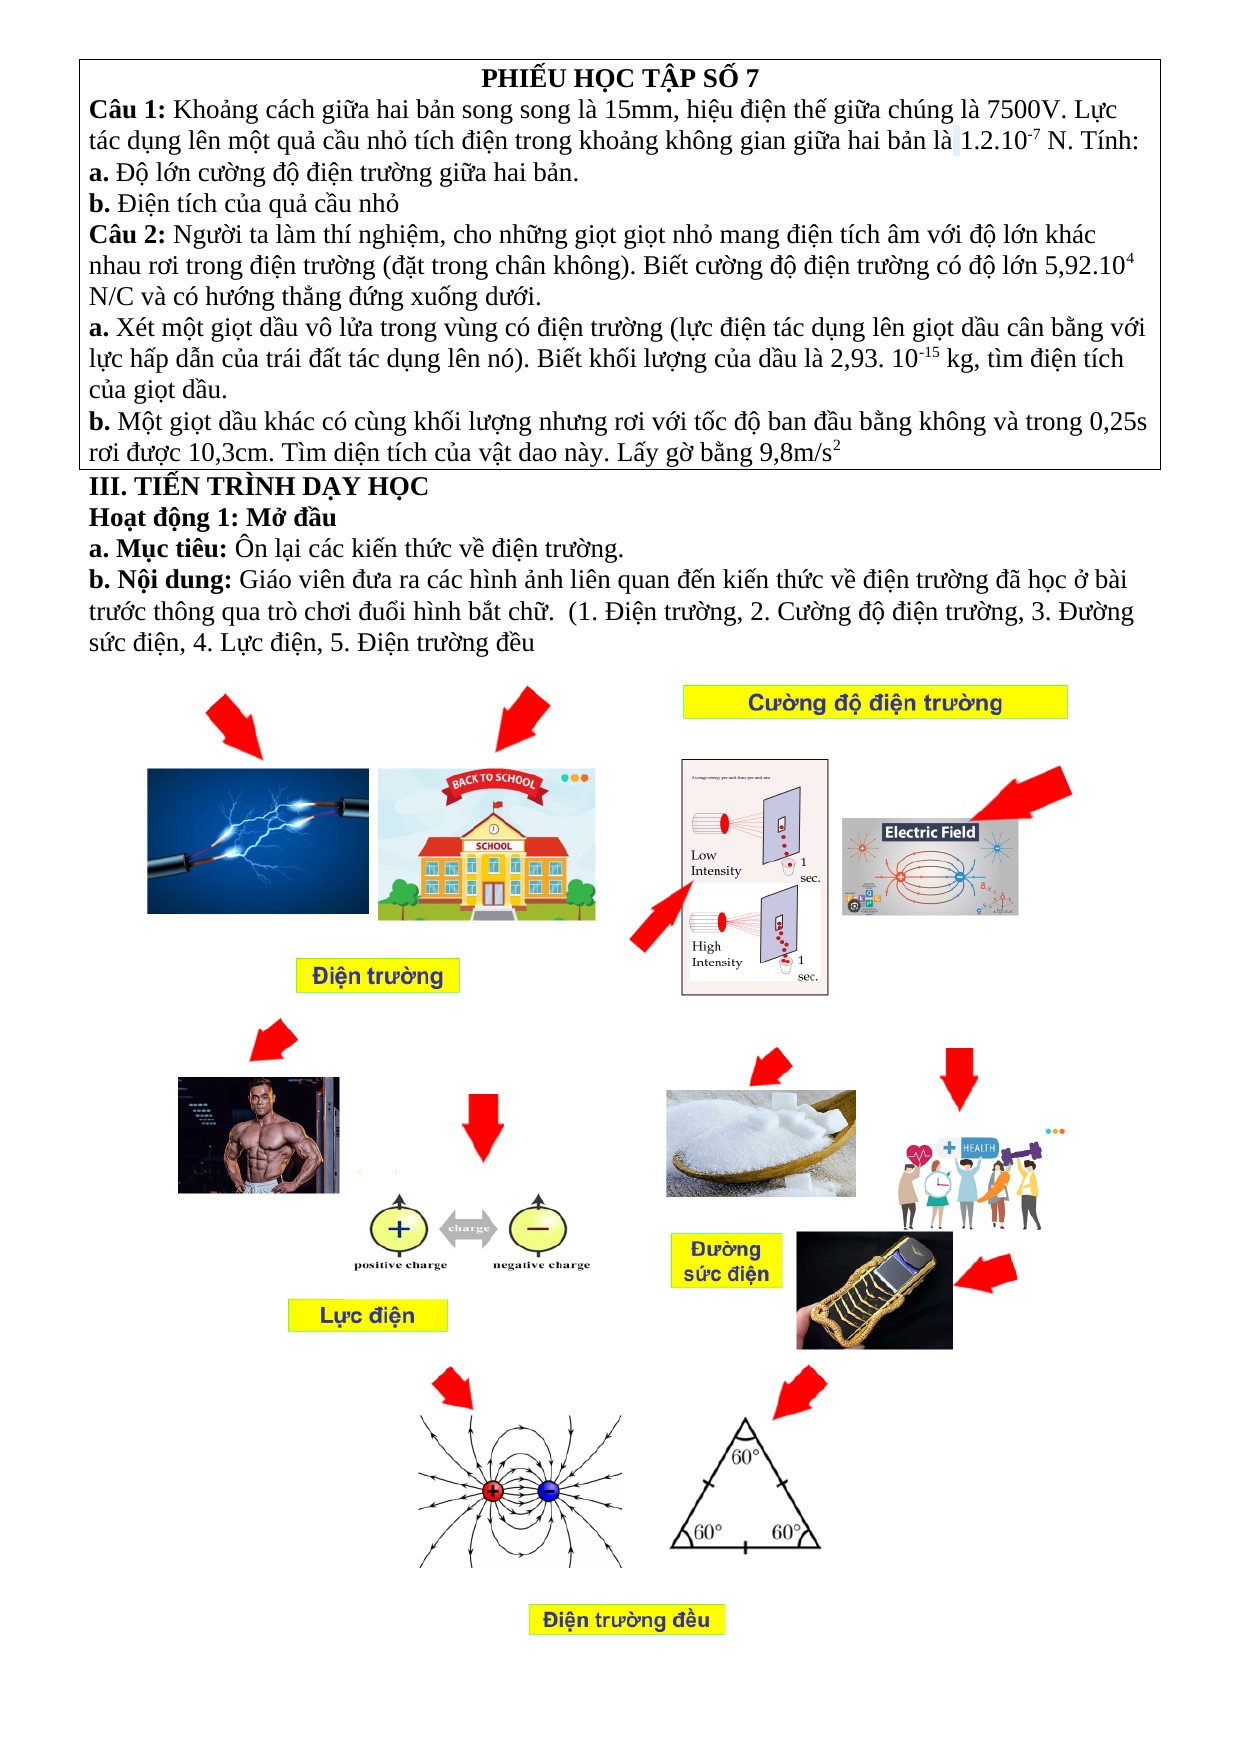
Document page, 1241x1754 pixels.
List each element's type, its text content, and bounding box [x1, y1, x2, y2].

text b. Một giọt dầu khác có cùng khối lượng nhưng rơi với tốc độ ban đầu bằng không và trong 0,25s rơi được 10,3cm. Tìm diện tích của vật dao này. Lấy gờ bằng 9,8m/s2 [80, 402, 1160, 469]
text a. Mục tiêu: Ôn lại các kiến thức về điện trường. [89, 532, 1152, 564]
text Câu 2: Người ta làm thí nghiệm, cho những giọt giọt nhỏ mang điện tích âm với độ lớn khác nhau rơi trong điện trường (đặt trong chân không). Biết cường độ điện trường có độ lớn 5,92.104 N/C và có hướng thẳng đứng xuống dưới. [89, 218, 1152, 311]
text III. TIẾN TRÌNH DẠY HỌC [89, 470, 1152, 501]
text Câu 1: Khoảng cách giữa hai bản song song là 15mm, hiệu điện thế giữa chúng là 7500V. Lực tác dụng lên một quả cầu nhỏ tích điện trong khoảng không gian giữa hai bản là 1.2.10-7 N. Tính: [89, 93, 1152, 156]
picture [147, 657, 1082, 1671]
text PHIẾU HỌC TẬP SỐ 7 [80, 60, 1160, 93]
text a. Độ lớn cường độ điện trường giữa hai bản. [89, 156, 1152, 187]
picture [624, 661, 1093, 1013]
text Hoạt động 1: Mở đầu [89, 501, 1152, 532]
text b. Nội dung: Giáo viên đưa ra các hình ảnh liên quan đến kiến thức về điện trường đã học ở bài trước thông qua trò chơi đuổi hình bắt chữ. (1. Điện trường, 2. Cường độ điện trường, 3. Đường sức điện, 4. Lực điện, 5. Điện trường đều [89, 564, 1152, 657]
text a. Xét một giọt dầu vô lửa trong vùng có điện trường (lực điện tác dụng lên giọt dầu cân bằng với lực hấp dẫn của trái đất tác dụng lên nó). Biết khối lượng của dầu là 2,93. 10-15 kg, tìm điện tích của giọt dầu. [89, 311, 1152, 402]
text b. Điện tích của quả cầu nhỏ [89, 187, 1152, 218]
